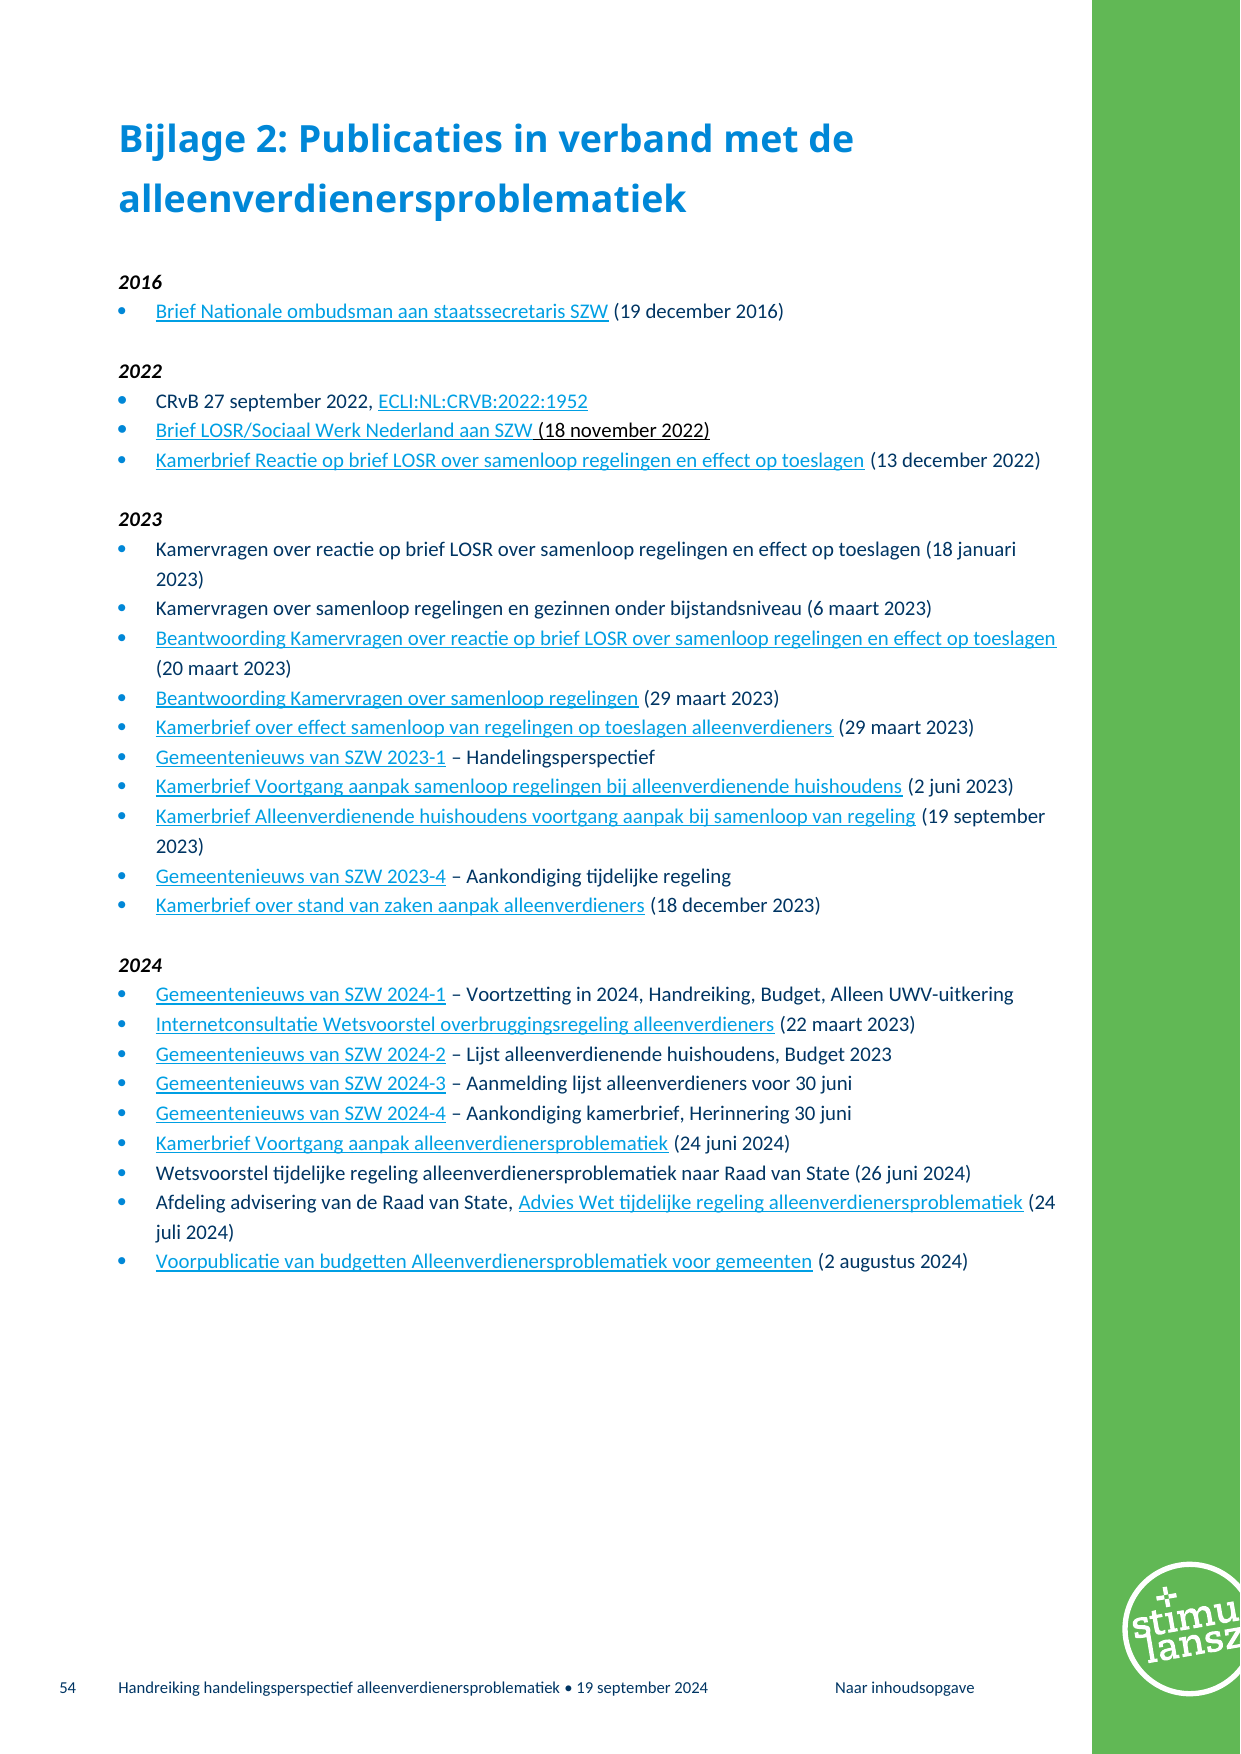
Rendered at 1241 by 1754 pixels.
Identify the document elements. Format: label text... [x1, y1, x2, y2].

list Wetsvoorstel tijdelijke regeling alleenverdienersproblematiek naar Raad van State (26 juni 2024) [118, 1160, 1063, 1185]
text 2024 [118, 922, 1063, 977]
list Kamerbrief Voortgang aanpak samenloop regelingen bij alleenverdienende huishoudens (2 juni 2023) [118, 774, 1063, 799]
list Gemeentenieuws van SZW 2024-1 – Voortzetting in 2024, Handreiking, Budget, Alleen UWV-uitkering [118, 982, 1063, 1007]
list Internetconsultatie Wetsvoorstel overbruggingsregeling alleenverdieners (22 maart 2023) [118, 1011, 1063, 1037]
text 2022 [118, 328, 1063, 383]
list Gemeentenieuws van SZW 2023-4 – Aankondiging tijdelijke regeling [118, 863, 1063, 888]
list Kamervragen over reactie op brief LOSR over samenloop regelingen en effect op toeslagen (18 januari 2023) [118, 536, 1063, 591]
list Voorpublicatie van budgetten Alleenverdienersproblematiek voor gemeenten (2 augustus 2024) [118, 1249, 1063, 1274]
list Brief LOSR/Sociaal Werk Nederland aan SZW (18 november 2022) [118, 417, 1063, 443]
list Kamerbrief Voortgang aanpak alleenverdienersproblematiek (24 juni 2024) [118, 1130, 1063, 1155]
list Kamerbrief over effect samenloop van regelingen op toeslagen alleenverdieners (29 maart 2023) [118, 714, 1063, 740]
list Gemeentenieuws van SZW 2024-3 – Aanmelding lijst alleenverdieners voor 30 juni [118, 1071, 1063, 1096]
list Gemeentenieuws van SZW 2023-1 – Handelingsperspectief [118, 744, 1063, 769]
list Kamerbrief Reactie op brief LOSR over samenloop regelingen en effect op toeslagen (13 december 2022) [118, 447, 1063, 473]
list Beantwoording Kamervragen over samenloop regelingen (29 maart 2023) [118, 685, 1063, 710]
list Kamervragen over samenloop regelingen en gezinnen onder bijstandsniveau (6 maart 2023) [118, 596, 1063, 621]
text 2016 [118, 269, 1063, 294]
list Kamerbrief Alleenverdienende huishoudens voortgang aanpak bij samenloop van regeling (19 september 2023) [118, 803, 1063, 858]
list Gemeentenieuws van SZW 2024-4 – Aankondiging kamerbrief, Herinnering 30 juni [118, 1100, 1063, 1126]
list CRvB 27 september 2022, ECLI:NL:CRVB:2022:1952 [118, 388, 1063, 413]
list Beantwoording Kamervragen over reactie op brief LOSR over samenloop regelingen en effect op toeslagen (20 maart 2023) [118, 625, 1063, 680]
list Gemeentenieuws van SZW 2024-2 – Lijst alleenverdienende huishoudens, Budget 2023 [118, 1041, 1063, 1066]
text Bijlage 2: Publicaties in verband met de alleenverdienersproblematiek [118, 112, 1063, 223]
list Kamerbrief over stand van zaken aanpak alleenverdieners (18 december 2023) [118, 892, 1063, 918]
list Afdeling advisering van de Raad van State, Advies Wet tijdelijke regeling alleenverdienersproblematiek (24 juli 2024) [118, 1189, 1063, 1244]
text 2023 [118, 477, 1063, 532]
list Brief Nationale ombudsman aan staatssecretaris SZW (19 december 2016) [118, 299, 1063, 324]
